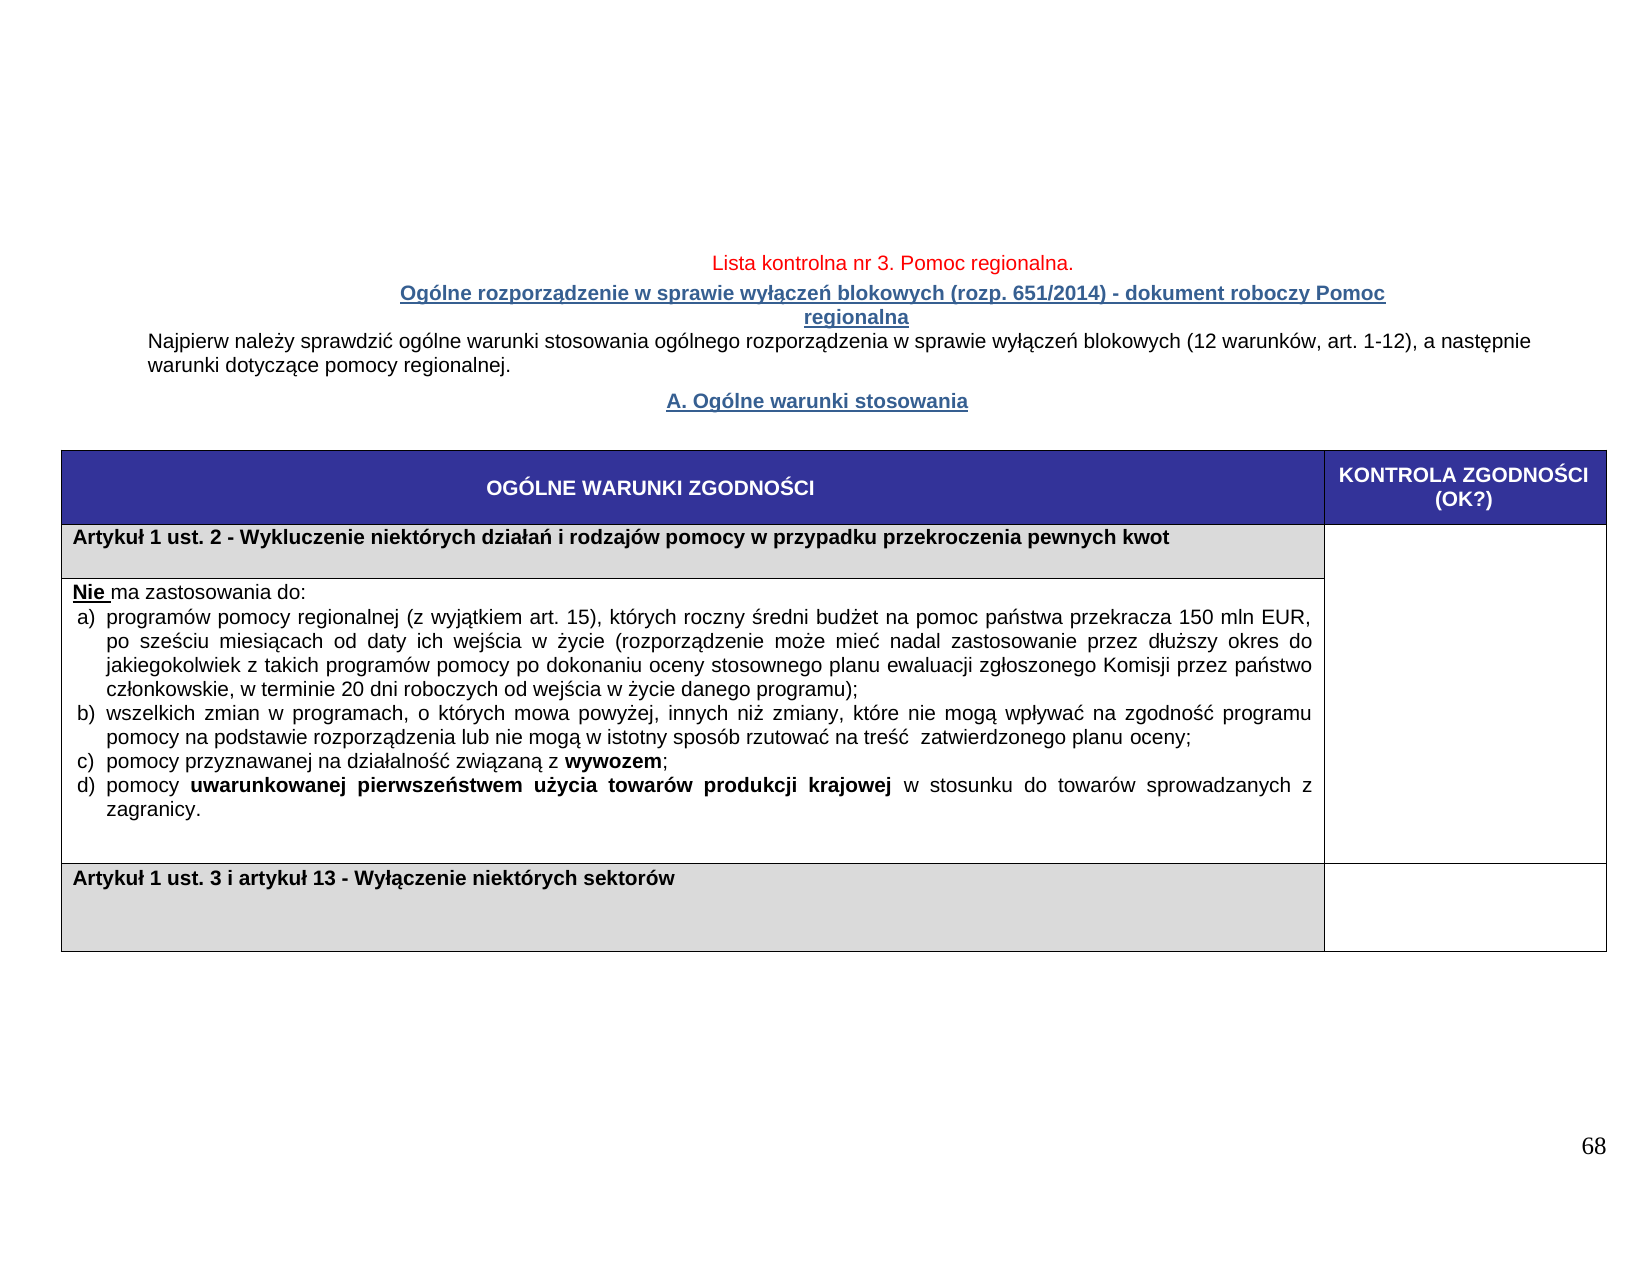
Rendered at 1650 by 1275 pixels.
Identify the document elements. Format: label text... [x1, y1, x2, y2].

table_cell [1325, 525, 1606, 863]
table_cell Artykuł 1 ust. 3 i artykuł 13 - Wyłączenie niektórych sektorów [62, 864, 1324, 951]
table_cell Artykuł 1 ust. 2 - Wykluczenie niektórych działań i rodzajów pomocy w przypadku przekroczenia pewnych kwot [62, 525, 1324, 578]
subtitle Ogólne rozporządzenie w sprawie wyłączeń blokowych (rozp. 651/2014) - dokument roboczy Pomoc regionalna [282, 281, 1430, 329]
table_header KONTROLA ZGODNOŚCI (OK?) [1325, 451, 1606, 524]
subtitle A. Ogólne warunki stosowania [666, 389, 1606, 413]
subtitle Lista kontrolna nr 3. Pomoc regionalna. [282, 250, 1430, 274]
table_cell Nie ma zastosowania do: programów pomocy regionalnej (z wyjątkiem art. 15), których roczny średni budżet na pomoc państwa przekracza 150 mln EUR, po sześciu miesiącach od daty ich wejścia w życie (rozporządzenie może mieć nadal zastosowanie przez dłuższy okres do jakiegokolwiek z takich programów pomocy po dokonaniu oceny stosownego planu ewaluacji zgłoszonego Komisji przez państwo członkowskie, w terminie 20 dni roboczych od wejścia w życie danego programu); wszelkich zmian w programach, o których mowa powyżej, innych niż zmiany, które nie mogą wpływać na zgodność programu pomocy na podstawie rozporządzenia lub nie mogą w istotny sposób rzutować na treść zatwierdzonego planu oceny; pomocy przyznawanej na działalność związaną z wywozem; pomocy uwarunkowanej pierwszeństwem użycia towarów produkcji krajowej w stosunku do towarów sprowadzanych z zagranicy. [62, 579, 1324, 863]
table_cell [1325, 864, 1606, 951]
text Najpierw należy sprawdzić ogólne warunki stosowania ogólnego rozporządzenia w sprawie wyłączeń blokowych (12 warunków, art. 1-12), a następnie warunki dotyczące pomocy regionalnej. [148, 329, 1567, 377]
table_header OGÓLNE WARUNKI ZGODNOŚCI [62, 451, 1324, 524]
